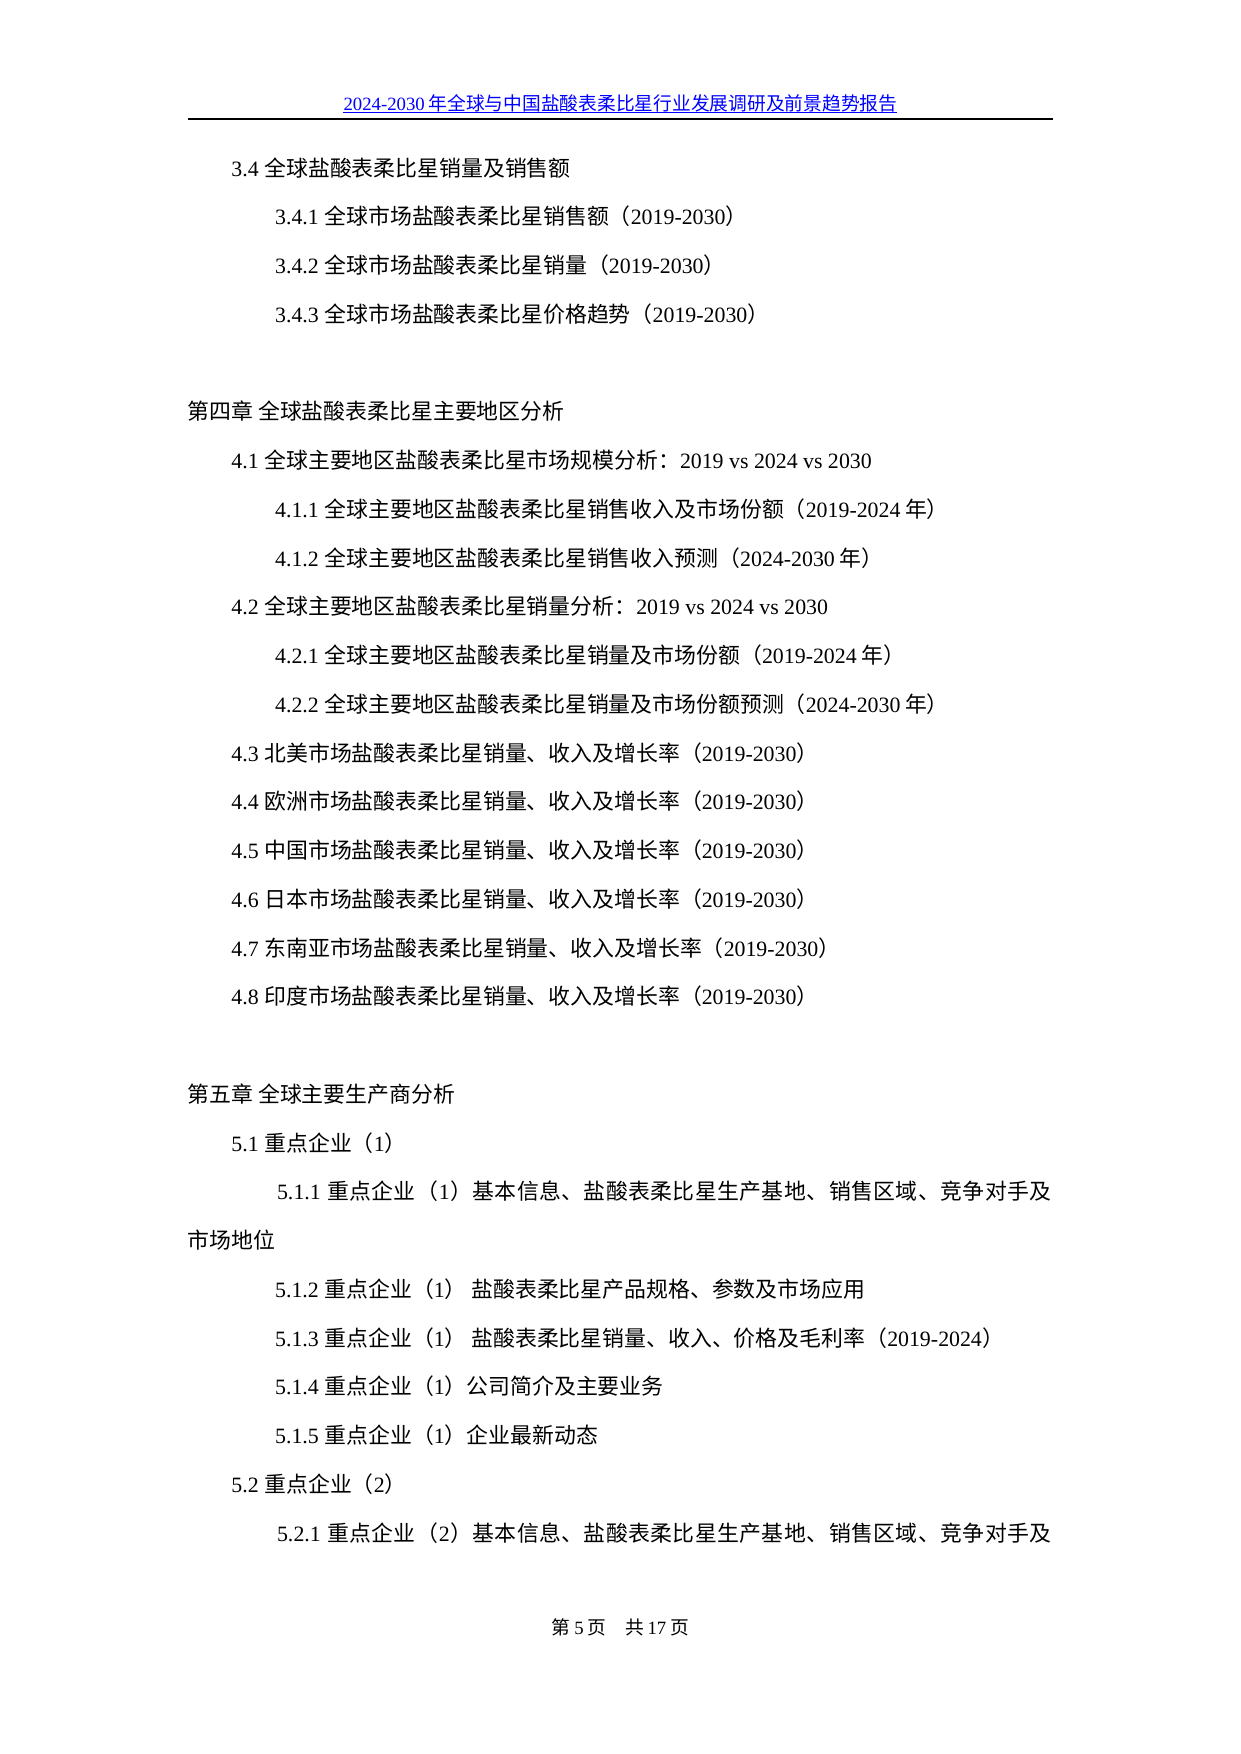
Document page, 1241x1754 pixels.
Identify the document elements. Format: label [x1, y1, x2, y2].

text [187, 150, 1053, 1548]
